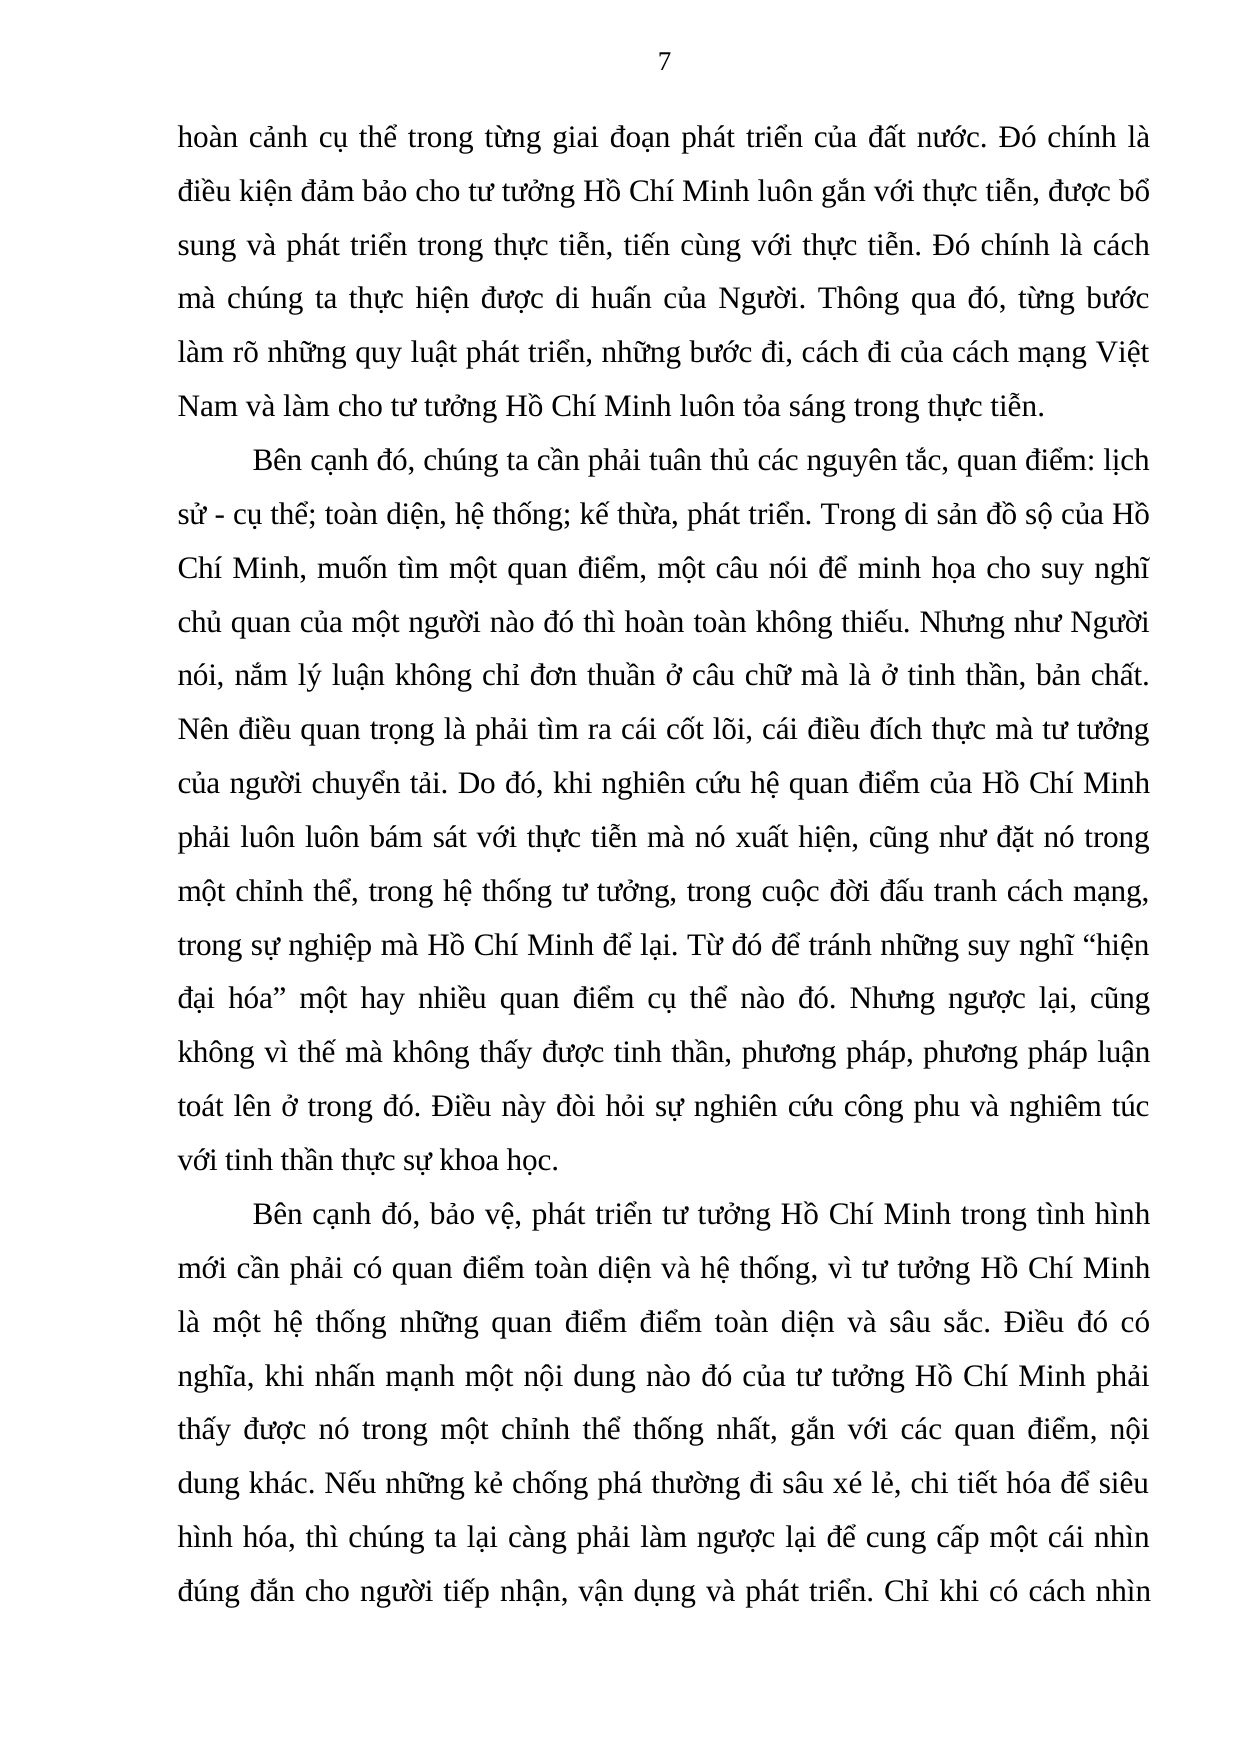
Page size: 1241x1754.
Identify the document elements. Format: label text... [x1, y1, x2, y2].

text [177, 118, 1152, 423]
text Bên cạnh đó, chúng ta cần phải tuân thủ các nguyên tắc, quan điểm: lịch sử - cụ thể; toàn diện, hệ thống; kế thừa, phát triển. Trong di sản đồ sộ của Hồ Chí Minh, muốn tìm một quan điểm, một câu nói để minh họa cho suy nghĩ chủ quan của một người nào đó thì hoàn toàn không thiếu. Nhưng như Người nói, nắm lý luận không chỉ đơn thuần ở câu chữ mà là ở tinh thần, bản chất. Nên điều quan trọng là phải tìm ra cái cốt lõi, cái điều đích thực mà tư tưởng của người chuyển tải. Do đó, khi nghiên cứu hệ quan điểm của Hồ Chí Minh phải luôn luôn bám sát với thực tiễn mà nó xuất hiện, cũng như đặt nó trong một chỉnh thể, trong hệ thống tư tưởng, trong cuộc đời đấu tranh cách mạng, trong sự nghiệp mà Hồ Chí Minh để lại. Từ đó để tránh những suy nghĩ “hiện đại hóa” một hay nhiều quan điểm cụ thể nào đó. Nhưng ngược lại, cũng không vì thế mà không thấy được tinh thần, phương pháp, phương pháp luận toát lên ở trong đó. Điều này đòi hỏi sự nghiên cứu công phu và nghiêm túc với tinh thần thực sự khoa học. [177, 441, 1152, 1177]
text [177, 1195, 1152, 1608]
